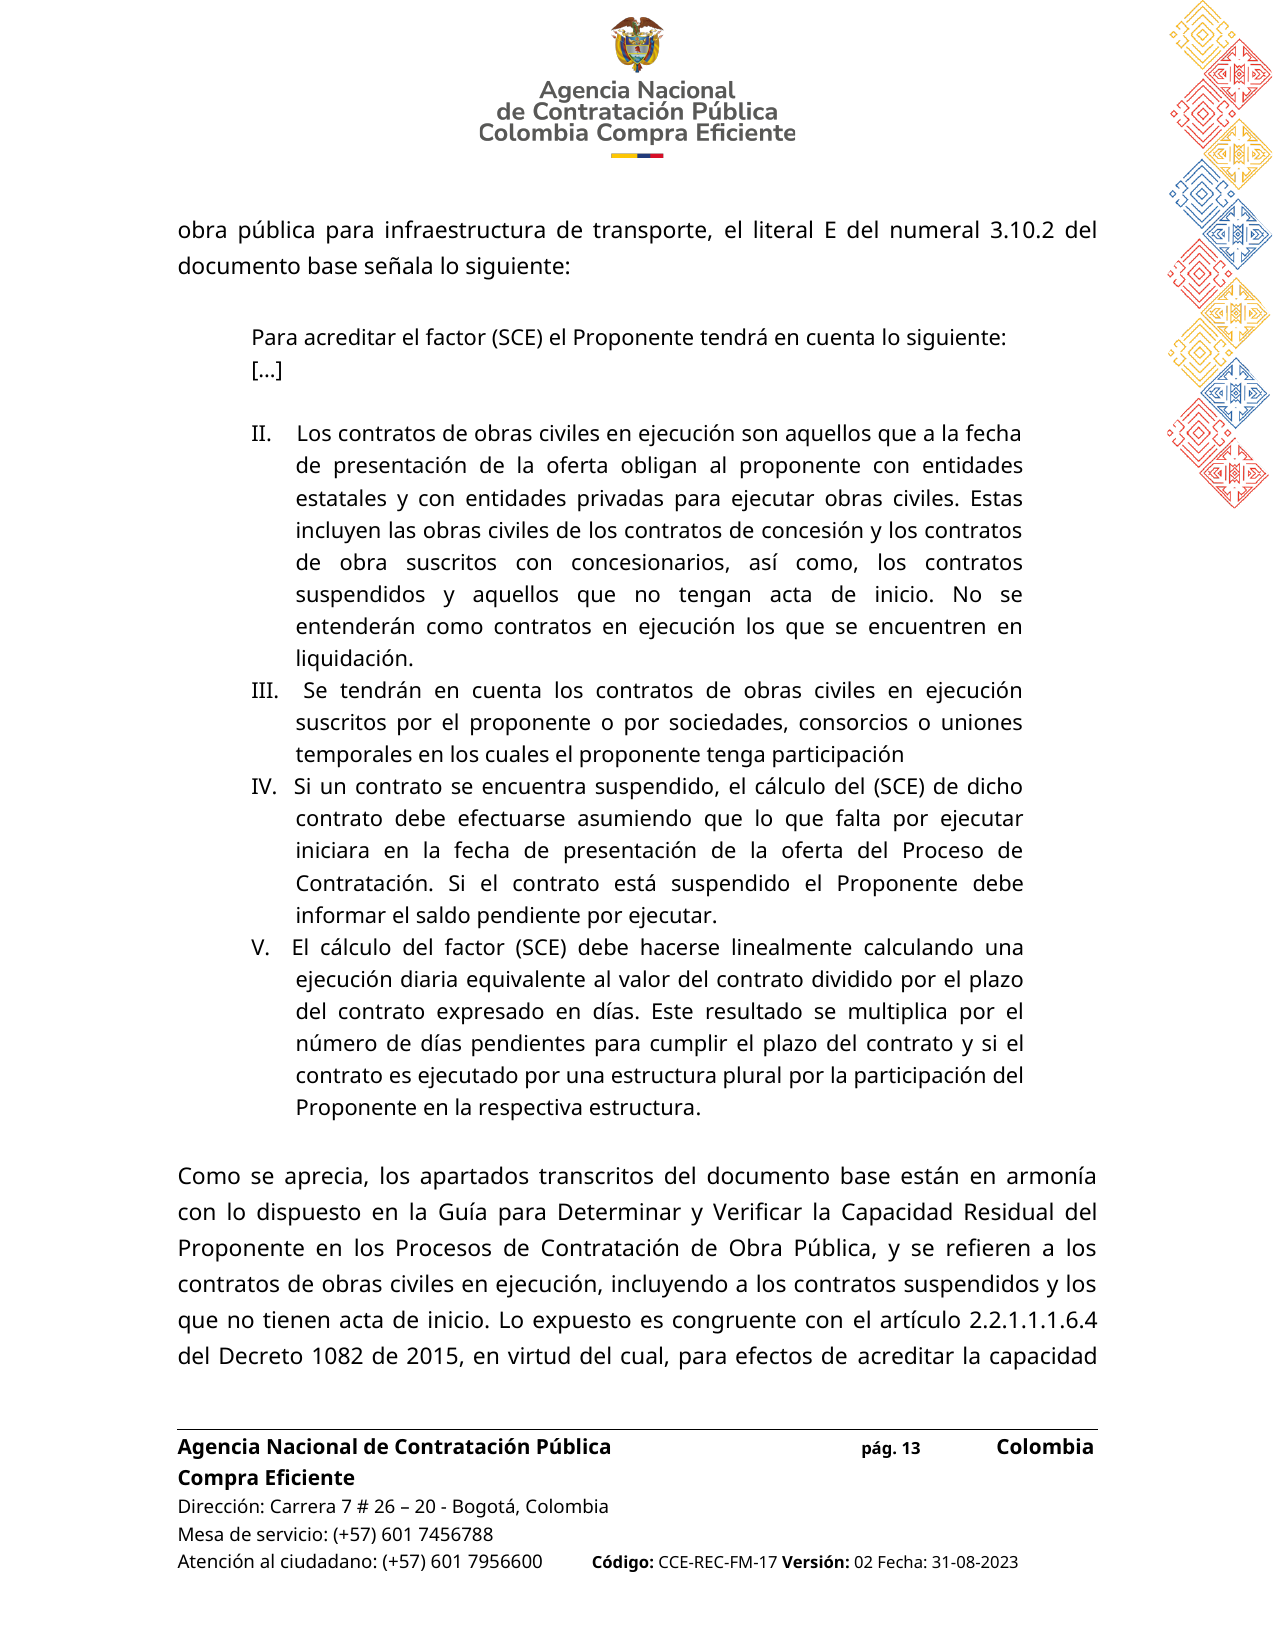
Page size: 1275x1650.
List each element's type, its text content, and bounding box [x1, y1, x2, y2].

text IV. Si un contrato se encuentra suspendido, el cálculo del (SCE) de dicho contrato debe efectuarse asumiendo que lo que falta por ejecutar iniciara en la fecha de presentación de la oferta del Proceso de Contratación. Si el contrato está suspendido el Proponente debe informar el saldo pendiente por ejecutar. [251, 771, 1024, 929]
text III. Se tendrán en cuenta los contratos de obras civiles en ejecución suscritos por el proponente o por sociedades, consorcios o uniones temporales en los cuales el proponente tenga participación [251, 675, 1024, 769]
picture [479, 17, 796, 158]
text Para acreditar el factor (SCE) el Proponente tendrá en cuenta lo siguiente: [251, 322, 1024, 352]
picture [1165, 0, 1272, 506]
text V. El cálculo del factor (SCE) debe hacerse linealmente calculando una ejecución diaria equivalente al valor del contrato dividido por el plazo del contrato expresado en días. Este resultado se multiplica por el número de días pendientes para cumplir el plazo del contrato y si el contrato es ejecutado por una estructura plural por la participación del Proponente en la respectiva estructura. [251, 932, 1024, 1122]
text […] [177, 354, 1024, 384]
text II. Los contratos de obras civiles en ejecución son aquellos que a la fecha de presentación de la oferta obligan al proponente con entidades estatales y con entidades privadas para ejecutar obras civiles. Estas incluyen las obras civiles de los contratos de concesión y los contratos de obra suscritos con concesionarios, así como, los contratos suspendidos y aquellos que no tengan acta de inicio. No se entenderán como contratos en ejecución los que se encuentren en liquidación. [251, 418, 1024, 673]
